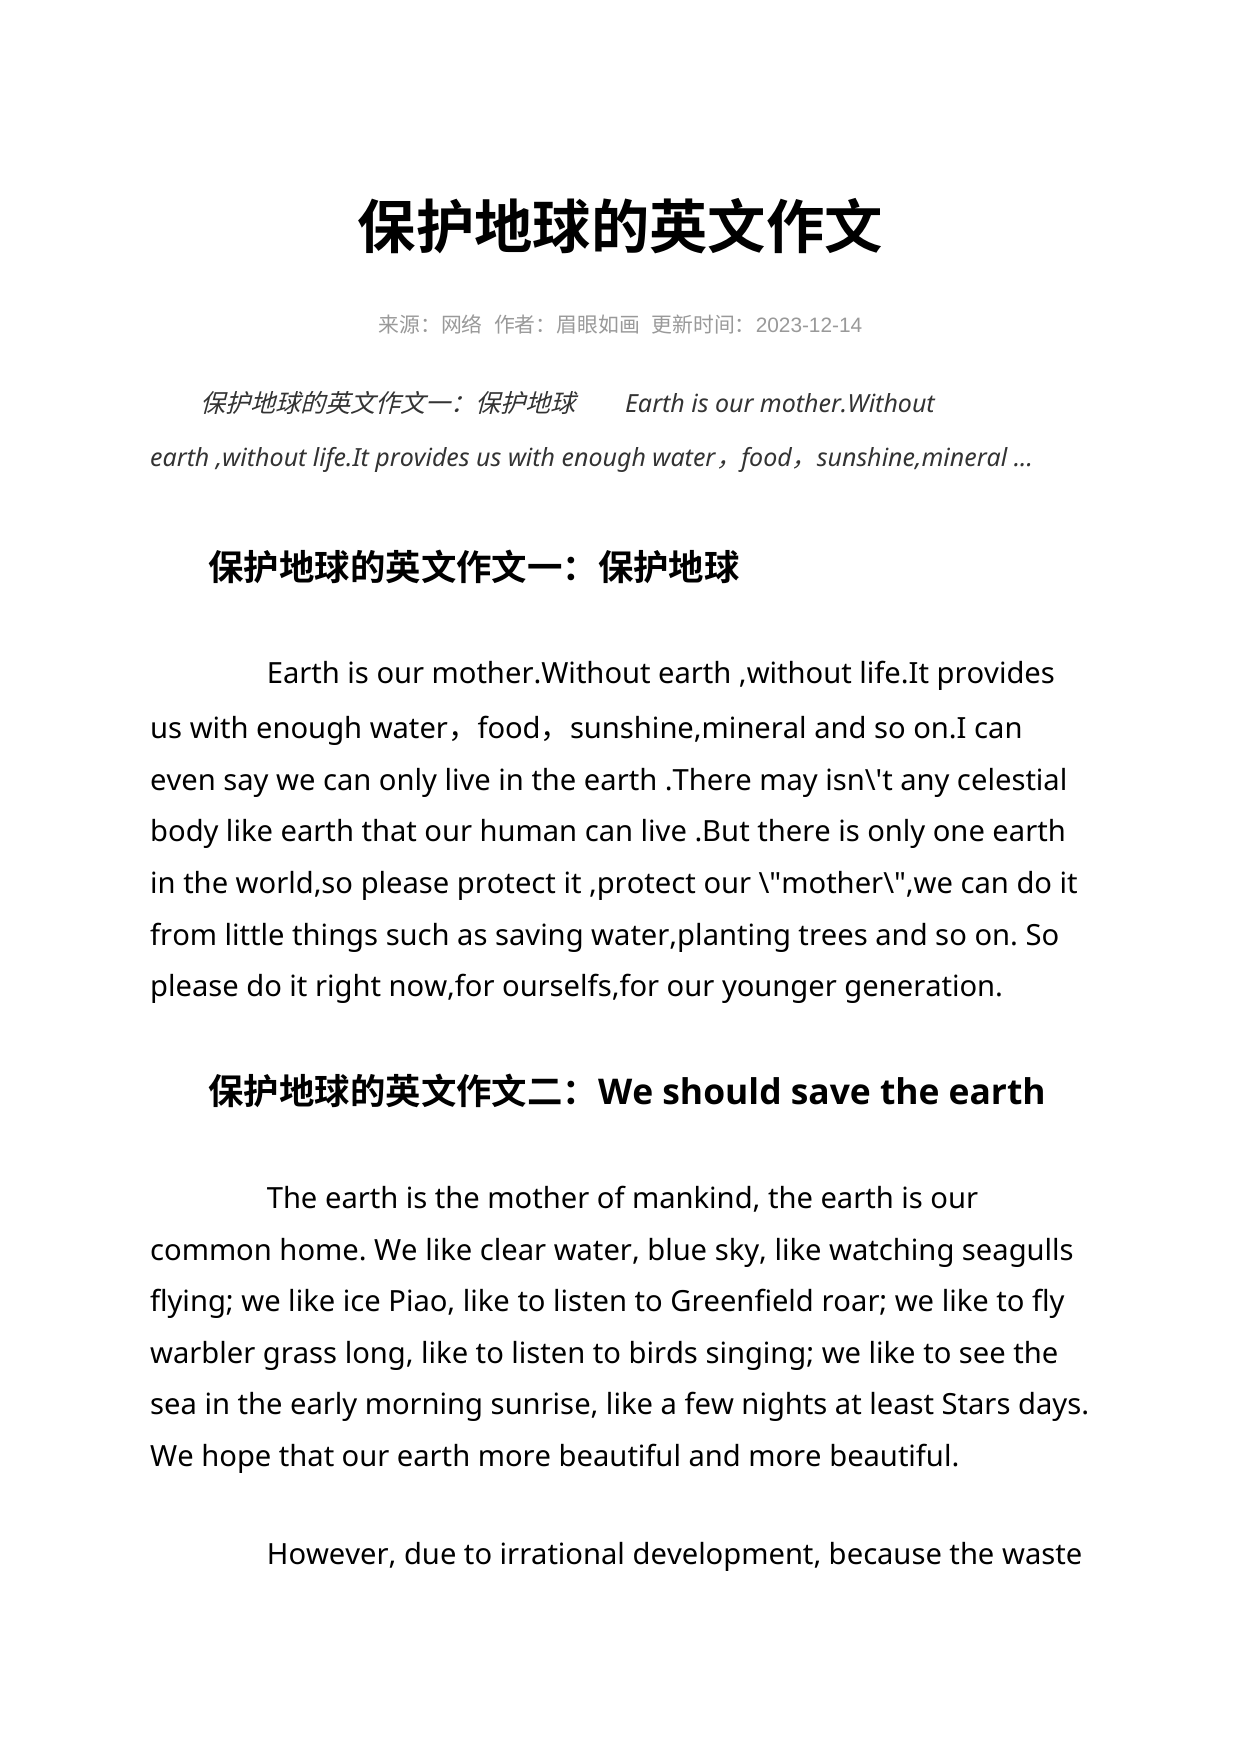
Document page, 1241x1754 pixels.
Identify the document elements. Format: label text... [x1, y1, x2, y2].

subtitle 保护地球的英文作文 [150, 181, 1090, 266]
text 保护地球的英文作文二：We should save the earth [150, 1064, 1090, 1115]
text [150, 1533, 1090, 1573]
text 保护地球的英文作文一：保护地球 Earth is our mother.Without earth ,without life.It provides us with enough water，food，sunshine,mineral ... [150, 383, 1090, 474]
text Earth is our mother.Without earth ,without life.It provides us with enough water，food，sunshine,mineral and so on.I can even say we can only live in the earth .There may isn\'t any celestial body like earth that our human can live .But there is only one earth in the world,so please protect it ,protect our \"mother\",we can do it from little things such as saving water,planting trees and so on. So please do it right now,for ourselfs,for our younger generation. [150, 652, 1090, 1005]
text 保护地球的英文作文一：保护地球 [150, 539, 1090, 590]
text The earth is the mother of mankind, the earth is our common home. We like clear water, blue sky, like watching seagulls flying; we like ice Piao, like to listen to Greenfield roar; we like to fly warbler grass long, like to listen to birds singing; we like to see the sea in the early morning sunrise, like a few nights at least Stars days. We hope that our earth more beautiful and more beautiful. [150, 1177, 1090, 1475]
text 来源：网络 作者：眉眼如画 更新时间：2023-12-14 [150, 313, 1090, 337]
